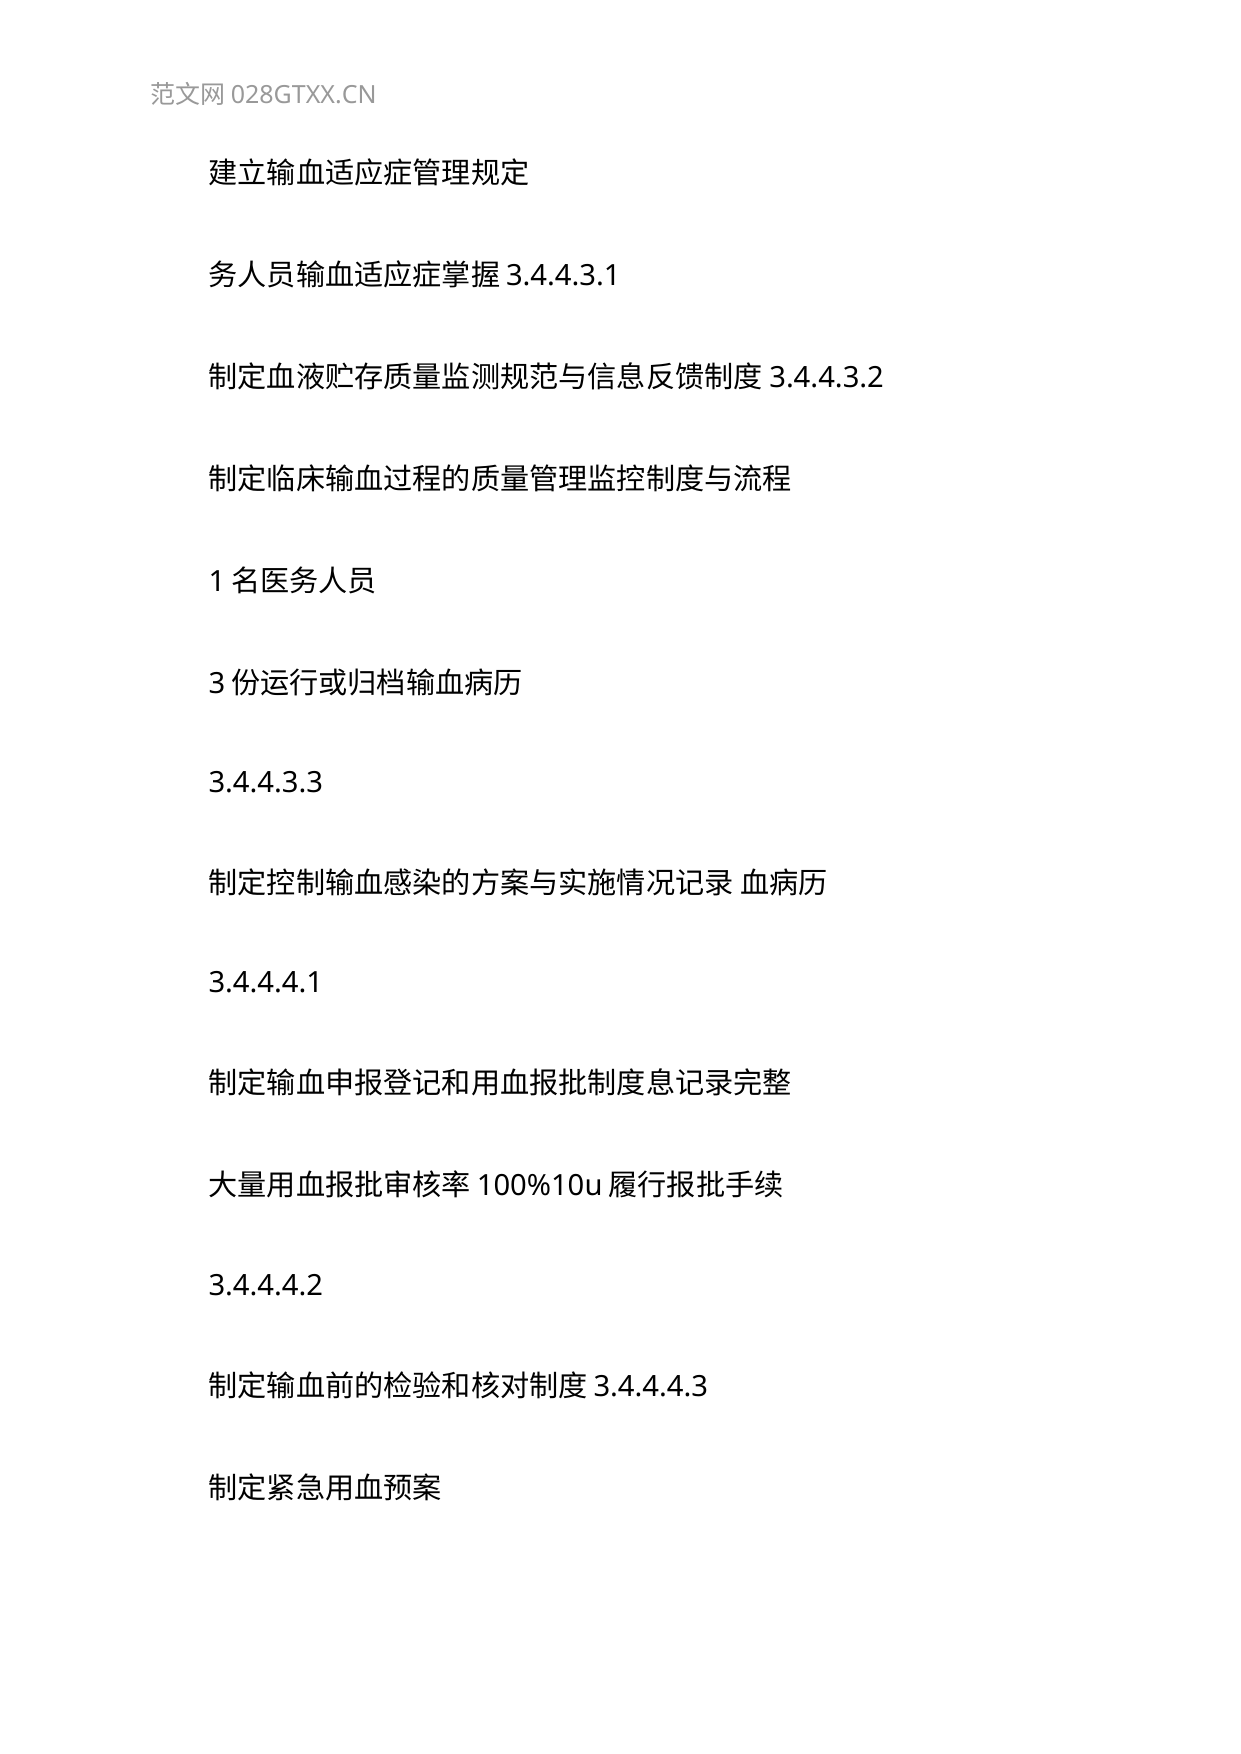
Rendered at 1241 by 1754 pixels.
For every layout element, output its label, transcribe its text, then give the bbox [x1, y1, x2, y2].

text 制定血液贮存质量监测规范与信息反馈制度 3.4.4.3.2 [150, 354, 1090, 396]
text 建立输血适应症管理规定 [150, 150, 1090, 192]
text 3.4.4.4.2 [150, 1264, 1090, 1303]
text 1名医务人员 [150, 557, 1090, 600]
text 务人员输血适应症掌握3.4.4.3.1 [150, 252, 1090, 294]
text 制定输血前的检验和核对制度3.4.4.4.3 [150, 1362, 1090, 1405]
text 制定输血申报登记和用血报批制度息记录完整 [150, 1060, 1090, 1102]
text 制定临床输血过程的质量管理监控制度与流程 [150, 456, 1090, 498]
text 3份运行或归档输血病历 [150, 659, 1090, 702]
text 3.4.4.4.1 [150, 962, 1090, 1001]
text 制定控制输血感染的方案与实施情况记录 血病历 [150, 860, 1090, 902]
text 制定紧急用血预案 [150, 1464, 1090, 1507]
text 大量用血报批审核率100%10u履行报批手续 [150, 1162, 1090, 1204]
text 3.4.4.3.3 [150, 761, 1090, 801]
